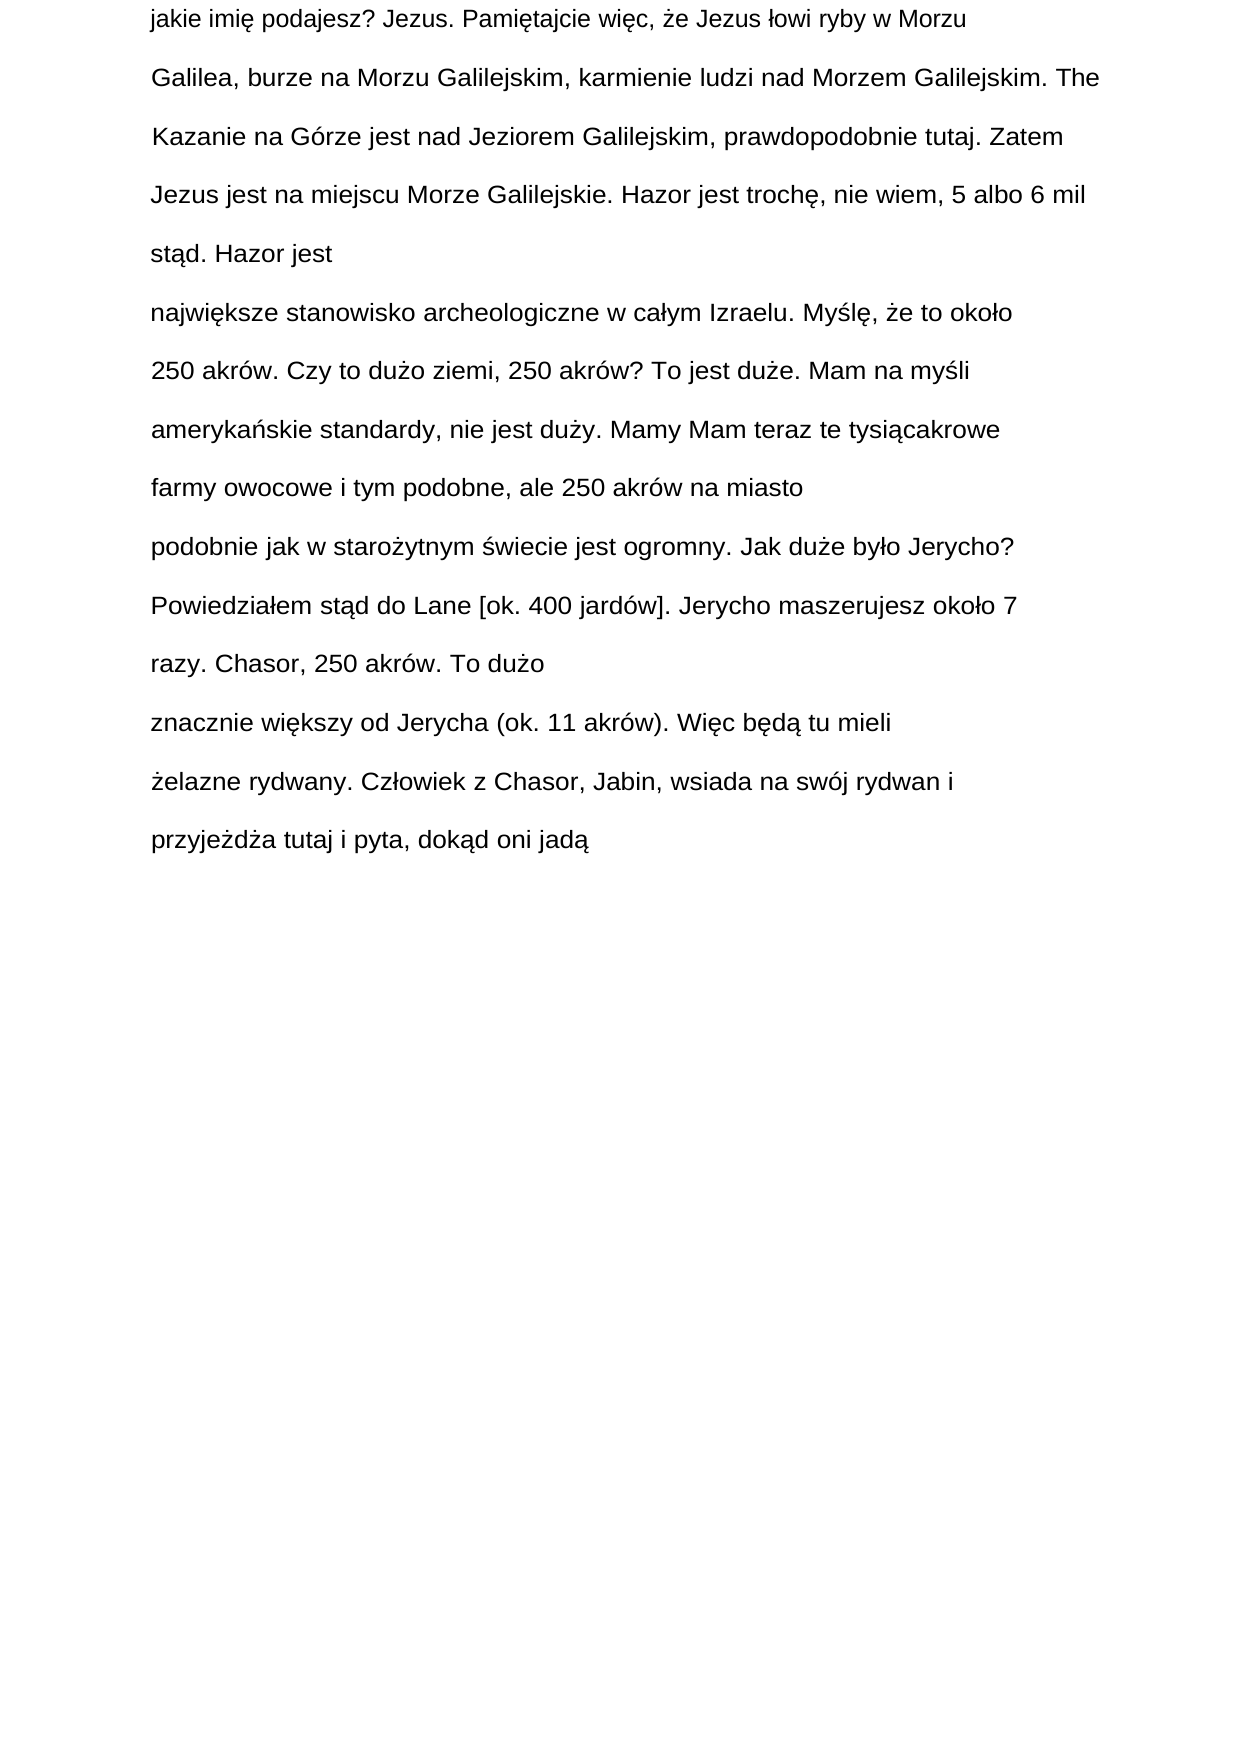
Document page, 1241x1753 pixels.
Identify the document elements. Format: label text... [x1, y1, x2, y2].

text podobnie jak w starożytnym świecie jest ogromny. Jak duże było Jerycho? Powiedziałem stąd do Lane [ok. 400 jardów]. Jerycho maszerujesz około 7 razy. Chasor, 250 akrów. To dużo [150, 532, 1042, 678]
text znacznie większy od Jerycha (ok. 11 akrów). Więc będą tu mieli żelazne rydwany. Człowiek z Chasor, Jabin, wsiada na swój rydwan i przyjeżdża tutaj i pyta, dokąd oni jadą [150, 708, 959, 854]
text Galilea, burze na Morzu Galilejskim, karmienie ludzi nad Morzem Galilejskim. The [151, 63, 1109, 92]
text największe stanowisko archeologiczne w całym Izraelu. Myślę, że to około 250 akrów. Czy to dużo ziemi, 250 akrów? To jest duże. Mam na myśli amerykańskie standardy, nie jest duży. Mamy Mam teraz te tysiącakrowe farmy owocowe i tym podobne, ale 250 akrów na miasto [150, 297, 1048, 502]
text Kazanie na Górze jest nad Jeziorem Galilejskim, prawdopodobnie tutaj. Zatem Jezus jest na miejscu Morze Galilejskie. Hazor jest trochę, nie wiem, 5 albo 6 mil stąd. Hazor jest [150, 122, 1109, 268]
text jakie imię podajesz? Jezus. Pamiętajcie więc, że Jezus łowi ryby w Morzu [150, 4, 1109, 33]
